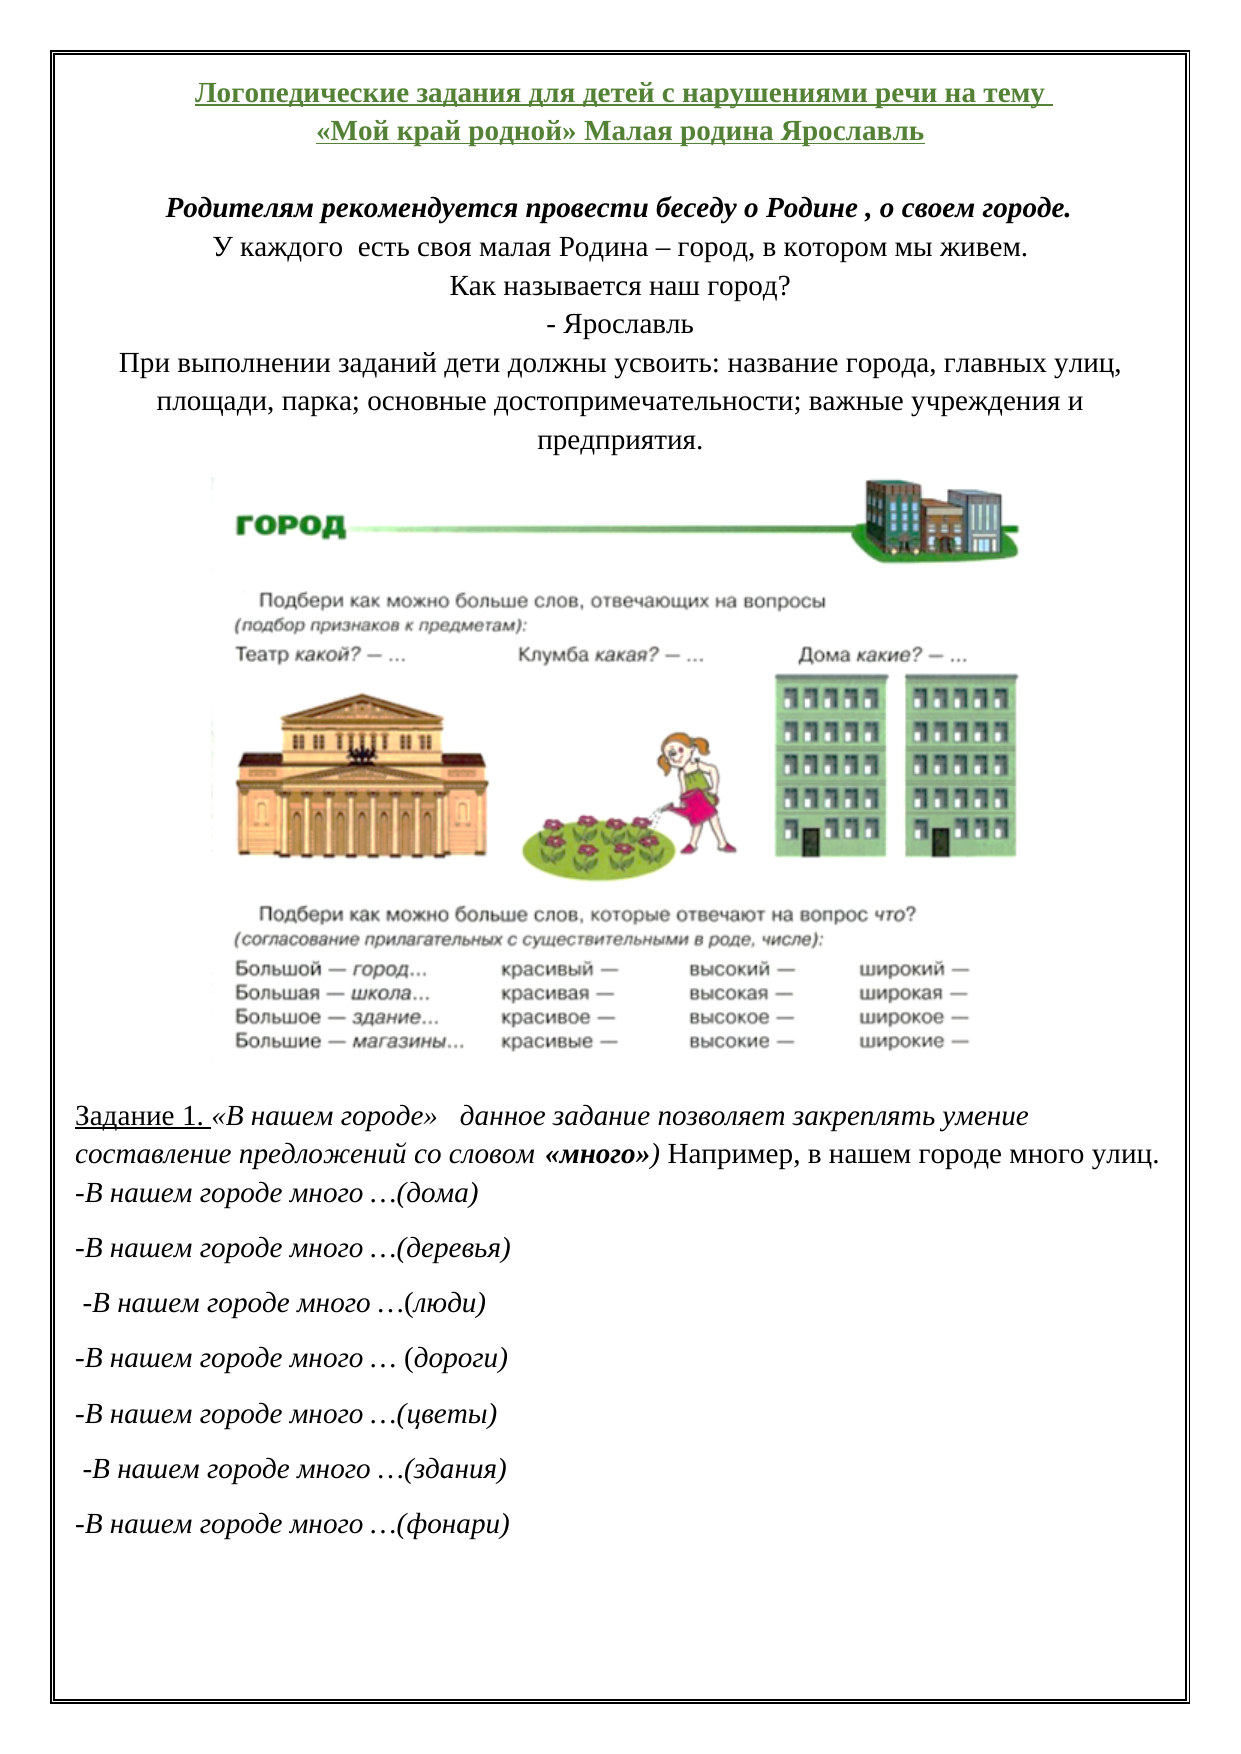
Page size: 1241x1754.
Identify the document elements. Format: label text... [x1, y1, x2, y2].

text -В нашем городе много …(цветы) [75, 1396, 1165, 1429]
text -В нашем городе много …(деревья) [75, 1230, 1165, 1264]
text Задание 1. «В нашем городе» данное задание позволяет закреплять умение составление предложений со словом «много») Например, в нашем городе много улиц. -В нашем городе много …(дома) [75, 1098, 1165, 1208]
text -В нашем городе много …(фонари) [75, 1506, 1165, 1540]
text При выполнении заданий дети должны усвоить: название города, главных улиц, площади, парка; основные достопримечательности; важные учреждения и предприятия. [75, 345, 1165, 455]
text Родителям рекомендуется провести беседу о Родине , о своем городе. [75, 191, 1165, 224]
text Как называется наш город? [75, 268, 1165, 301]
text -В нашем городе много …(люди) [75, 1285, 1165, 1319]
text -В нашем городе много … (дороги) [75, 1341, 1165, 1374]
text - Ярославль [75, 306, 1165, 340]
text У каждого есть своя малая Родина – город, в котором мы живем. [75, 229, 1165, 263]
picture [211, 477, 1030, 1077]
text Логопедические задания для детей с нарушениями речи на тему [75, 75, 1165, 108]
text «Мой край родной» Малая родина Ярославль [75, 113, 1165, 147]
text -В нашем городе много …(здания) [75, 1451, 1165, 1484]
